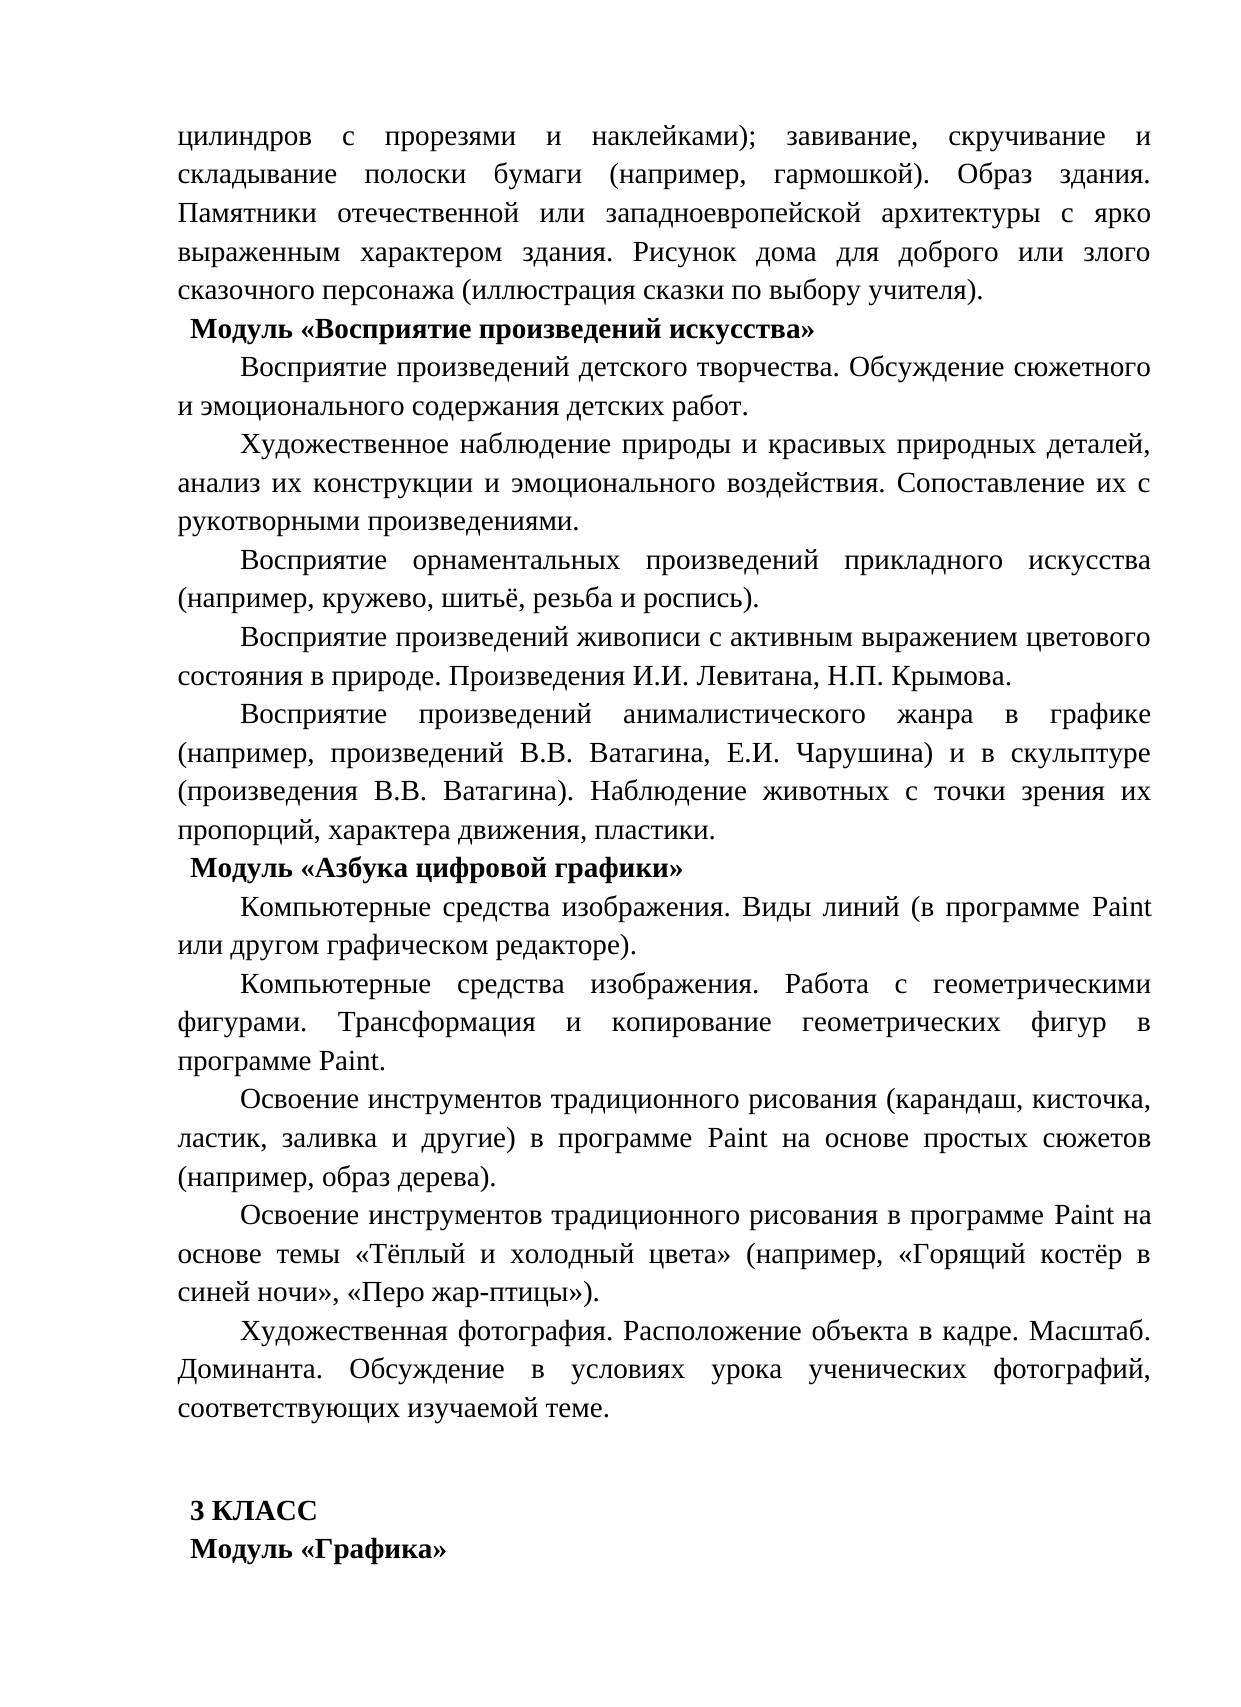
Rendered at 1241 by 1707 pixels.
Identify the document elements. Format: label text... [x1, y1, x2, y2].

text Модуль «Графика» [190, 1531, 1152, 1565]
text Восприятие произведений анималистического жанра в графике (например, произведений В.В. Ватагина, Е.И. Чарушина) и в скульптуре (произведения В.В. Ватагина). Наблюдение животных с точки зрения их пропорций, характера движения, пластики. [177, 696, 1152, 845]
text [177, 118, 1152, 306]
text Освоение инструментов традиционного рисования (карандаш, кисточка, ластик, заливка и другие) в программе Paint на основе простых сюжетов (например, образ дерева). [177, 1082, 1152, 1192]
text Восприятие произведений детского творчества. Обсуждение сюжетного и эмоционального содержания детских работ. [177, 349, 1152, 421]
text Компьютерные средства изображения. Виды линий (в программе Paint или другом графическом редакторе). [177, 889, 1152, 961]
text Восприятие орнаментальных произведений прикладного искусства (например, кружево, шитьё, резьба и роспись). [177, 542, 1152, 614]
text Художественная фотография. Расположение объекта в кадре. Масштаб. Доминанта. Обсуждение в условиях урока ученических фотографий, соответствующих изучаемой теме. [177, 1313, 1152, 1423]
text 3 КЛАСС [190, 1493, 1152, 1526]
text Компьютерные средства изображения. Работа с геометрическими фигурами. Трансформация и копирование геометрических фигур в программе Paint. [177, 966, 1152, 1077]
text Художественное наблюдение природы и красивых природных деталей, анализ их конструкции и эмоционального воздействия. Сопоставление их с рукотворными произведениями. [177, 426, 1152, 537]
text Модуль «Восприятие произведений искусства» [190, 311, 1152, 344]
text Освоение инструментов традиционного рисования в программе Paint на основе темы «Тёплый и холодный цвета» (например, «Горящий костёр в синей ночи», «Перо жар-птицы»). [177, 1197, 1152, 1308]
text Восприятие произведений живописи с активным выражением цветового состояния в природе. Произведения И.И. Левитана, Н.П. Крымова. [177, 619, 1152, 691]
text Модуль «Азбука цифровой графики» [190, 850, 1152, 884]
